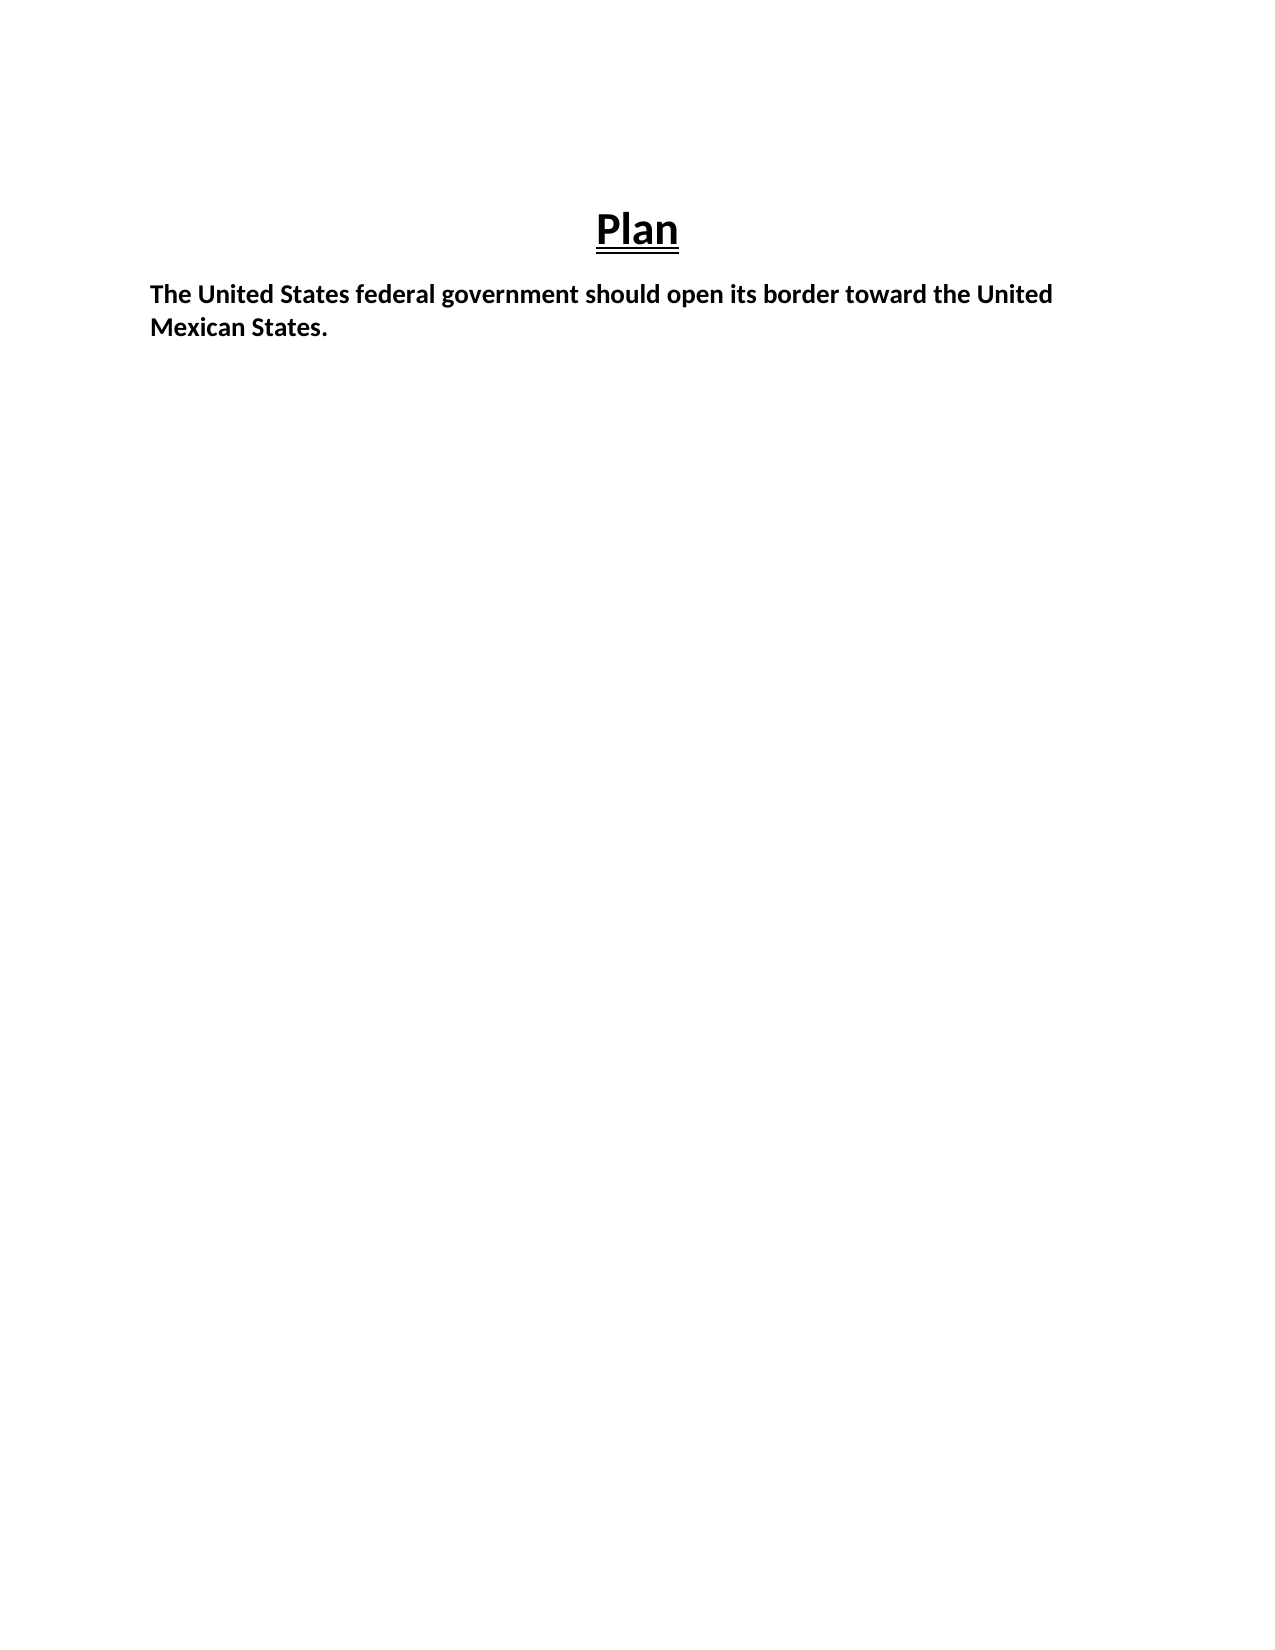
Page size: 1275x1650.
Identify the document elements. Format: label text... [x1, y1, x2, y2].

subtitle Plan [150, 200, 1125, 256]
subtitle The United States federal government should open its border toward the United Mexican States. [150, 277, 1125, 343]
